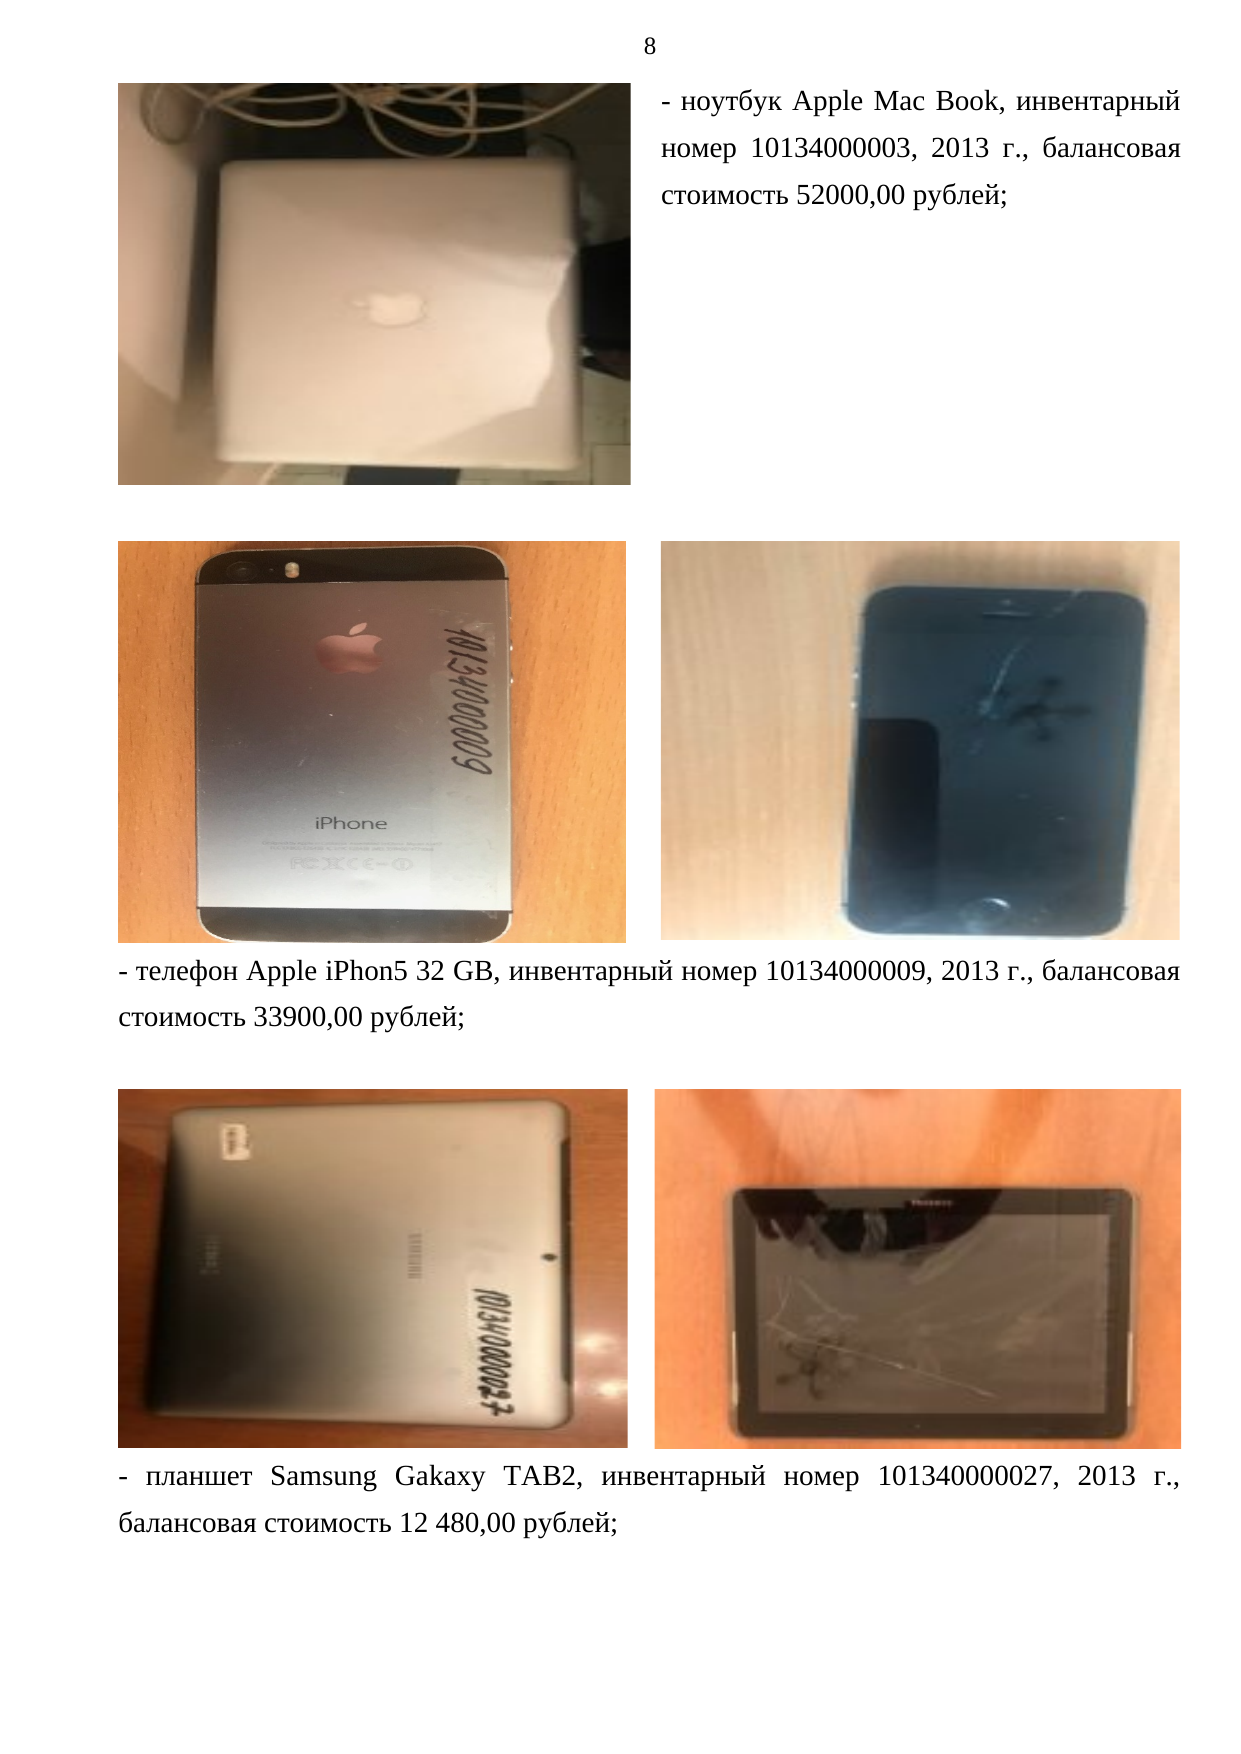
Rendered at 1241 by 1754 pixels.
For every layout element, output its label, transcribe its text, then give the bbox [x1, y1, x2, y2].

table_cell - телефон Apple iPhon5 32 GB, инвентарный номер 10134000009, 2013 г., балансовая стоимость 33900,00 рублей; [107, 953, 1192, 1043]
picture [118, 541, 626, 943]
table_cell - ноутбук Аррle Mac Book, инвентарный номер 10134000003, 2013 г., балансовая стоимость 52000,00 рублей; [650, 84, 1192, 494]
table_header [107, 1090, 643, 1458]
picture [118, 83, 631, 485]
table_cell - планшет Samsung Gakaxy TAB2, инвентарный номер 101340000027, 2013 г., балансовая стоимость 12 480,00 рублей; [107, 1459, 1192, 1548]
table_header [643, 1090, 1192, 1458]
table_header [650, 541, 1192, 953]
picture [118, 1089, 628, 1448]
picture [654, 1089, 1182, 1449]
table_cell [107, 84, 649, 494]
picture [660, 541, 1180, 940]
table_header [107, 541, 649, 953]
